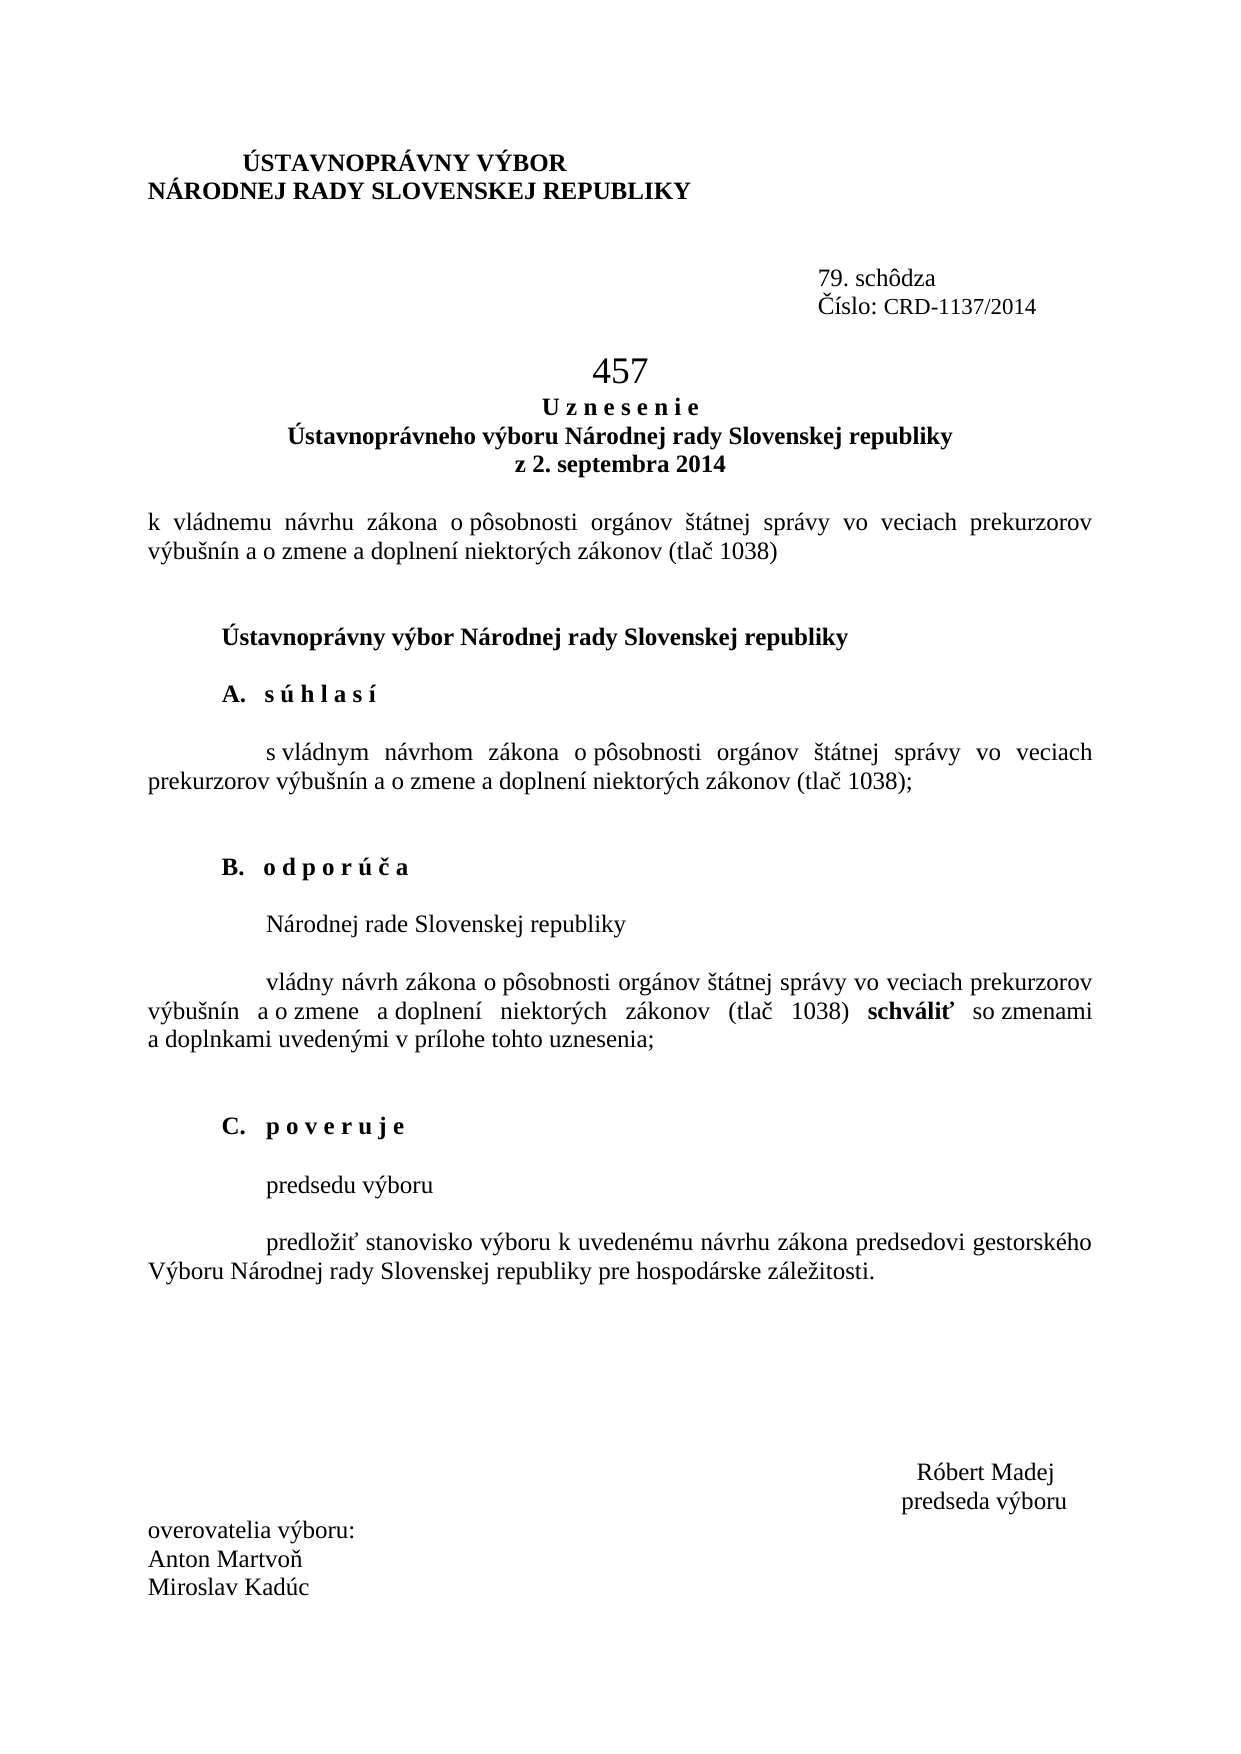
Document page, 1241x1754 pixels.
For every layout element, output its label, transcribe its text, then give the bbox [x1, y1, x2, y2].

subtitle Ústavnoprávny výbor Národnej rady Slovenskej republiky [148, 622, 1093, 651]
subtitle ÚSTAVNOPRÁVNY VÝBOR [236, 148, 1093, 176]
list s ú h l a s í [222, 679, 1093, 708]
text overovatelia výboru: [148, 1515, 1093, 1544]
text predseda výboru [369, 1486, 1093, 1515]
text s vládnym návrhom zákona o pôsobnosti orgánov štátnej správy vo veciach prekurzorov výbušnín a o zmene a doplnení niektorých zákonov (tlač 1038); [148, 737, 1093, 794]
text NÁRODNEJ RADY SLOVENSKEJ REPUBLIKY [148, 176, 1093, 205]
text predsedu výboru [148, 1170, 1093, 1199]
text 79. schôdza [148, 263, 1093, 291]
text C. p o v e r u j e [148, 1111, 1093, 1139]
text Národnej rade Slovenskej republiky [148, 909, 1093, 938]
text vládny návrh zákona o pôsobnosti orgánov štátnej správy vo veciach prekurzorov výbušnín a o zmene a doplnení niektorých zákonov (tlač 1038) schváliť so zmenami a doplnkami uvedenými v prílohe tohto uznesenia; [148, 967, 1093, 1053]
text z 2. septembra 2014 [148, 449, 1093, 478]
text Ústavnoprávneho výboru Národnej rady Slovenskej republiky [148, 421, 1093, 449]
text k vládnemu návrhu zákona o pôsobnosti orgánov štátnej správy vo veciach prekurzorov výbušnín a o zmene a doplnení niektorých zákonov (tlač 1038) [148, 507, 1093, 564]
text U z n e s e n i e [148, 392, 1093, 421]
text 457 [148, 349, 1093, 392]
text Číslo: CRD-1137/2014 [729, 291, 1093, 320]
text B. o d p o r ú č a [148, 852, 1093, 881]
text Anton Martvoň [148, 1544, 1093, 1572]
text predložiť stanovisko výboru k uvedenému návrhu zákona predsedovi gestorského Výboru Národnej rady Slovenskej republiky pre hospodárske záležitosti. [148, 1227, 1093, 1285]
text Róbert Madej [148, 1457, 1093, 1486]
text Miroslav Kadúc [148, 1572, 1093, 1601]
